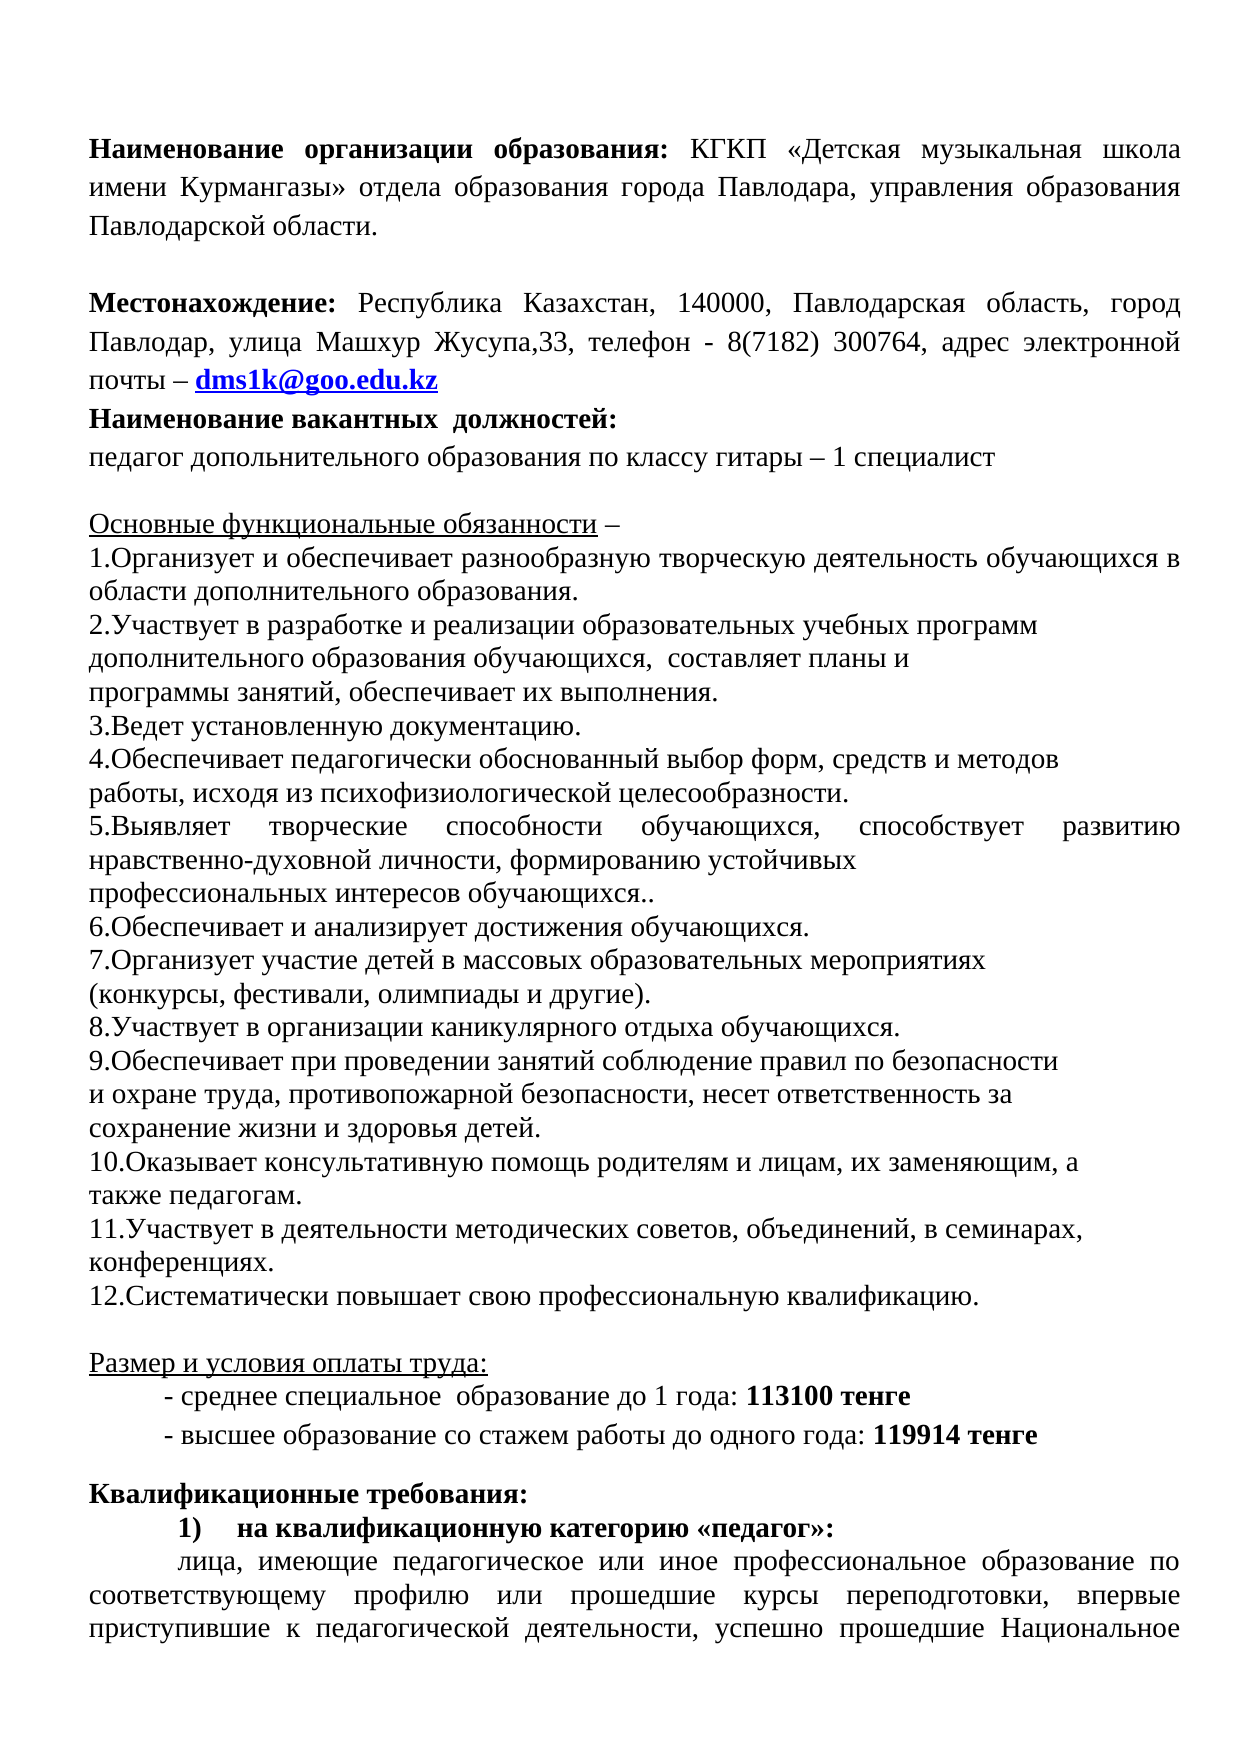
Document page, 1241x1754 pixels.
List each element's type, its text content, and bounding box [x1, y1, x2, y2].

text программы занятий, обеспечивает их выполнения. [89, 674, 1181, 708]
text Наименование вакантных должностей: [89, 401, 1181, 434]
text 9.Обеспечивает при проведении занятий соблюдение правил по безопасности [89, 1043, 1181, 1077]
text 8.Участвует в организации каникулярного отдыха обучающихся. [89, 1009, 1181, 1043]
text 7.Организует участие детей в массовых образовательных мероприятиях [89, 942, 1181, 976]
text 5.Выявляет творческие способности обучающихся, способствует развитию нравственно-духовной личности, формированию устойчивых [89, 808, 1181, 875]
text 2.Участвует в разработке и реализации образовательных учебных программ [89, 607, 1181, 641]
text 10.Оказывает консультативную помощь родителям и лицам, их заменяющим, а [89, 1144, 1181, 1177]
text дополнительного образования обучающихся, составляет планы и [89, 641, 1181, 674]
text Основные функциональные обязанности – [89, 506, 1181, 540]
text конференциях. [89, 1244, 1181, 1278]
list - высшее образование со стажем работы до одного года: 119914 тенге [164, 1417, 1181, 1451]
text 4.Обеспечивает педагогически обоснованный выбор форм, средств и методов [89, 741, 1181, 775]
text 11.Участвует в деятельности методических советов, объединений, в семинарах, [89, 1211, 1181, 1244]
text работы, исходя из психофизиологической целесообразности. [89, 775, 1181, 808]
text сохранение жизни и здоровья детей. [89, 1110, 1181, 1144]
text Местонахождение: Республика Казахстан, 140000, Павлодарская область, город Павлодар, улица Машхур Жусупа,33, телефон - 8(7182) 300764, адрес электронной почты – dms1k@goo.edu.kz [89, 285, 1181, 396]
list на квалификационную категорию «педагог»: [177, 1510, 1181, 1543]
text Наименование организации образования: КГКП «Детская музыкальная школа имени Курмангазы» отдела образования города Павлодара, управления образования Павлодарской области. [89, 131, 1181, 242]
text (конкурсы, фестивали, олимпиады и другие). [89, 976, 1181, 1009]
text 3.Ведет установленную документацию. [89, 708, 1181, 741]
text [89, 1543, 1181, 1644]
text и охране труда, противопожарной безопасности, несет ответственность за [89, 1077, 1181, 1110]
text также педагогам. [89, 1177, 1181, 1211]
list - среднее специальное образование до 1 года: 113100 тенге [164, 1378, 1181, 1412]
text Квалификационные требования: [89, 1476, 1181, 1510]
text 1.Организует и обеспечивает разнообразную творческую деятельность обучающихся в области дополнительного образования. [89, 540, 1181, 607]
text профессиональных интересов обучающихся.. [89, 875, 1181, 909]
text педагог допольнительного образования по классу гитары – 1 специалист [89, 439, 1181, 473]
text 12.Систематически повышает свою профессиональную квалификацию. [89, 1278, 1181, 1311]
text 6.Обеспечивает и анализирует достижения обучающихся. [89, 909, 1181, 942]
text Размер и условия оплаты труда: [89, 1345, 1181, 1378]
